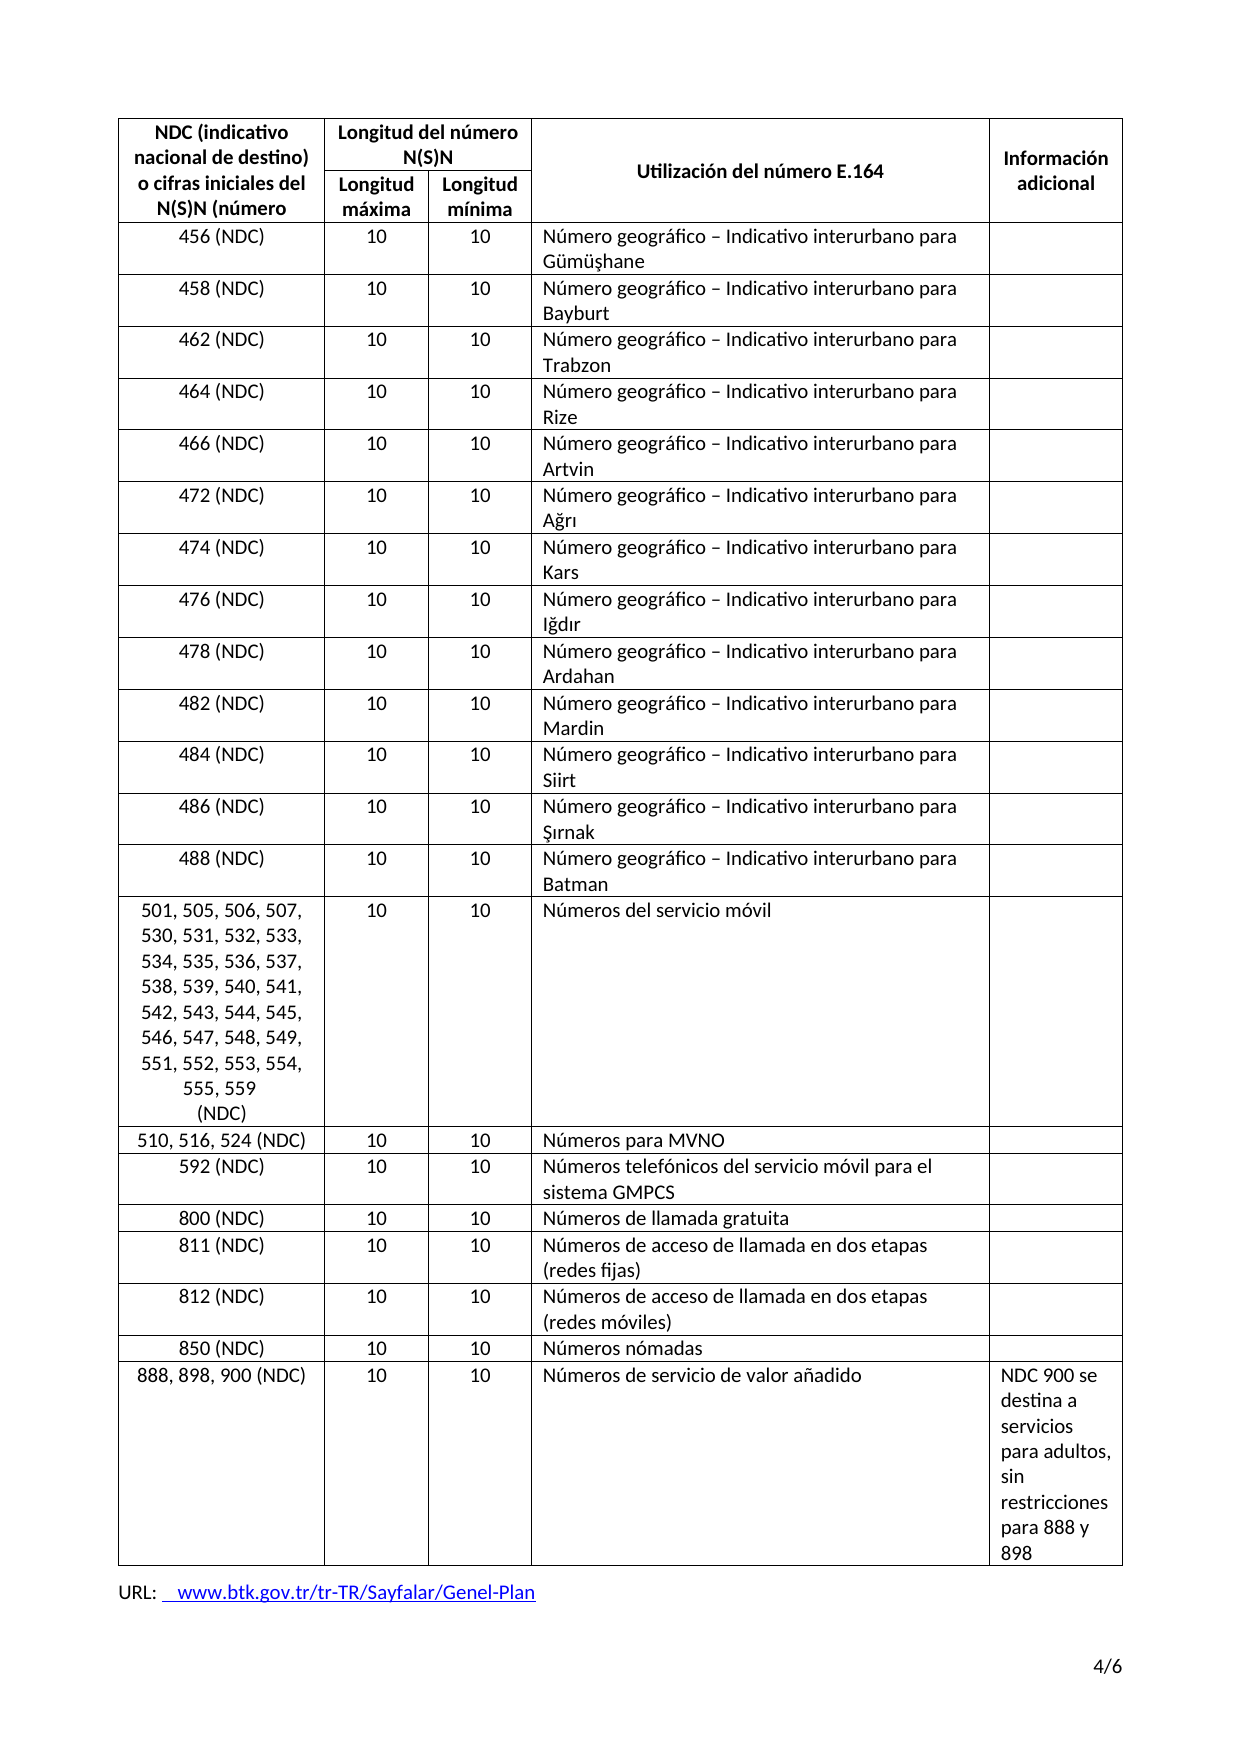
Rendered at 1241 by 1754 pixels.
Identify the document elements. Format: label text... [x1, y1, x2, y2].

table_cell 10 [429, 586, 531, 637]
table_cell [990, 1154, 1122, 1204]
table_cell 484 (NDC) [119, 742, 324, 792]
table_cell Números telefónicos del servicio móvil para el sistema GMPCS [532, 1154, 989, 1204]
table_cell 510, 516, 524 (NDC) [119, 1127, 324, 1152]
table_cell 10 [429, 1336, 531, 1361]
table_cell [990, 1284, 1122, 1334]
table_cell 10 [325, 1362, 428, 1565]
table_cell Número geográfico – Indicativo interurbano para Gümüşhane [532, 223, 989, 274]
table_cell 10 [325, 1205, 428, 1231]
table_cell [990, 223, 1122, 274]
table_cell [990, 586, 1122, 637]
table_cell 811 (NDC) [119, 1232, 324, 1283]
table_cell 592 (NDC) [119, 1154, 324, 1204]
table_cell 10 [429, 482, 531, 533]
table_cell 10 [429, 1362, 531, 1565]
table_cell [990, 897, 1122, 1126]
table_cell 10 [429, 1127, 531, 1152]
table_header Utilización del número E.164 [532, 119, 989, 222]
table_cell [990, 845, 1122, 896]
table_cell [990, 430, 1122, 481]
table_cell 488 (NDC) [119, 845, 324, 896]
table_cell 10 [325, 275, 428, 326]
table_cell 476 (NDC) [119, 586, 324, 637]
table_cell 464 (NDC) [119, 379, 324, 429]
table_cell 10 [325, 897, 428, 1126]
table_cell 10 [429, 275, 531, 326]
table_cell 800 (NDC) [119, 1205, 324, 1231]
table_cell 486 (NDC) [119, 794, 324, 844]
table_cell Números del servicio móvil [532, 897, 989, 1126]
table_cell 478 (NDC) [119, 638, 324, 689]
table_cell 10 [325, 586, 428, 637]
table_header Longitud del número N(S)N [325, 119, 531, 170]
table_cell 10 [325, 379, 428, 429]
table_cell 10 [429, 638, 531, 689]
table_cell 10 [325, 327, 428, 377]
table_cell 10 [429, 223, 531, 274]
table_cell [990, 1127, 1122, 1152]
table_cell 482 (NDC) [119, 690, 324, 741]
table_cell [990, 534, 1122, 585]
table_cell 501, 505, 506, 507, 530, 531, 532, 533, 534, 535, 536, 537, 538, 539, 540, 541, 542, 543, 544, 545, 546, 547, 548, 549, 551, 552, 553, 554, 555, 559 (NDC) [119, 897, 324, 1126]
table_cell Número geográfico – Indicativo interurbano para Mardin [532, 690, 989, 741]
table_cell 10 [429, 430, 531, 481]
text URL: www.btk.gov.tr/tr-TR/Sayfalar/Genel-Plan [118, 1579, 1122, 1604]
table_cell 458 (NDC) [119, 275, 324, 326]
table_cell 10 [325, 638, 428, 689]
table_cell Números de servicio de valor añadido [532, 1362, 989, 1565]
table_cell [990, 482, 1122, 533]
table_cell 10 [429, 534, 531, 585]
table_cell 456 (NDC) [119, 223, 324, 274]
table_header Información adicional [990, 119, 1122, 222]
table_cell [990, 1336, 1122, 1361]
table_cell [990, 742, 1122, 792]
table_cell Número geográfico – Indicativo interurbano para Şırnak [532, 794, 989, 844]
table_cell Número geográfico – Indicativo interurbano para Kars [532, 534, 989, 585]
table_cell [990, 1232, 1122, 1283]
table_cell 10 [429, 379, 531, 429]
table_cell 10 [325, 1284, 428, 1334]
table_cell [990, 327, 1122, 377]
table_cell 10 [325, 482, 428, 533]
table_cell 10 [429, 897, 531, 1126]
table_cell [990, 690, 1122, 741]
table_cell Número geográfico – Indicativo interurbano para Rize [532, 379, 989, 429]
table_cell 10 [429, 1154, 531, 1204]
table_cell 10 [429, 845, 531, 896]
table_cell Número geográfico – Indicativo interurbano para Siirt [532, 742, 989, 792]
table_cell Longitud máxima [325, 171, 428, 222]
table_cell 10 [325, 845, 428, 896]
table_cell 10 [325, 1336, 428, 1361]
table_cell NDC 900 se destina a servicios para adultos, sin restricciones para 888 y 898 [990, 1362, 1122, 1565]
table_cell [990, 275, 1122, 326]
table_cell 10 [429, 794, 531, 844]
table_cell Número geográfico – Indicativo interurbano para Iğdır [532, 586, 989, 637]
table_cell 10 [429, 1205, 531, 1231]
table_cell Números para MVNO [532, 1127, 989, 1152]
table_cell [990, 794, 1122, 844]
table_cell Número geográfico – Indicativo interurbano para Batman [532, 845, 989, 896]
table_cell 10 [429, 327, 531, 377]
table_cell Longitud mínima [429, 171, 531, 222]
table_cell Números de acceso de llamada en dos etapas (redes fijas) [532, 1232, 989, 1283]
table_cell 10 [325, 1232, 428, 1283]
table_cell Número geográfico – Indicativo interurbano para Ardahan [532, 638, 989, 689]
table_cell 10 [325, 794, 428, 844]
table_cell 10 [325, 223, 428, 274]
table_cell 10 [325, 742, 428, 792]
table_cell 10 [325, 1154, 428, 1204]
table_cell 812 (NDC) [119, 1284, 324, 1334]
table_cell Número geográfico – Indicativo interurbano para Bayburt [532, 275, 989, 326]
table_cell 474 (NDC) [119, 534, 324, 585]
table_cell [990, 638, 1122, 689]
table_cell Números de llamada gratuita [532, 1205, 989, 1231]
table_header NDC (indicativo nacional de destino) o cifras iniciales del N(S)N (número nacional (significativo) [119, 119, 324, 222]
table_cell 10 [429, 1284, 531, 1334]
table_cell 10 [429, 1232, 531, 1283]
table_cell 10 [325, 690, 428, 741]
table_cell 462 (NDC) [119, 327, 324, 377]
table_cell Número geográfico – Indicativo interurbano para Artvin [532, 430, 989, 481]
table_cell 850 (NDC) [119, 1336, 324, 1361]
table_cell Número geográfico – Indicativo interurbano para Ağrı [532, 482, 989, 533]
table_cell 472 (NDC) [119, 482, 324, 533]
table_cell Número geográfico – Indicativo interurbano para Trabzon [532, 327, 989, 377]
table_cell [990, 379, 1122, 429]
table_cell 466 (NDC) [119, 430, 324, 481]
table_cell 10 [429, 742, 531, 792]
table_cell Números de acceso de llamada en dos etapas (redes móviles) [532, 1284, 989, 1334]
table_cell 10 [429, 690, 531, 741]
table_cell 10 [325, 1127, 428, 1152]
table_cell 888, 898, 900 (NDC) [119, 1362, 324, 1565]
table_cell Números nómadas [532, 1336, 989, 1361]
table_cell 10 [325, 534, 428, 585]
table_cell 10 [325, 430, 428, 481]
table_cell [990, 1205, 1122, 1231]
